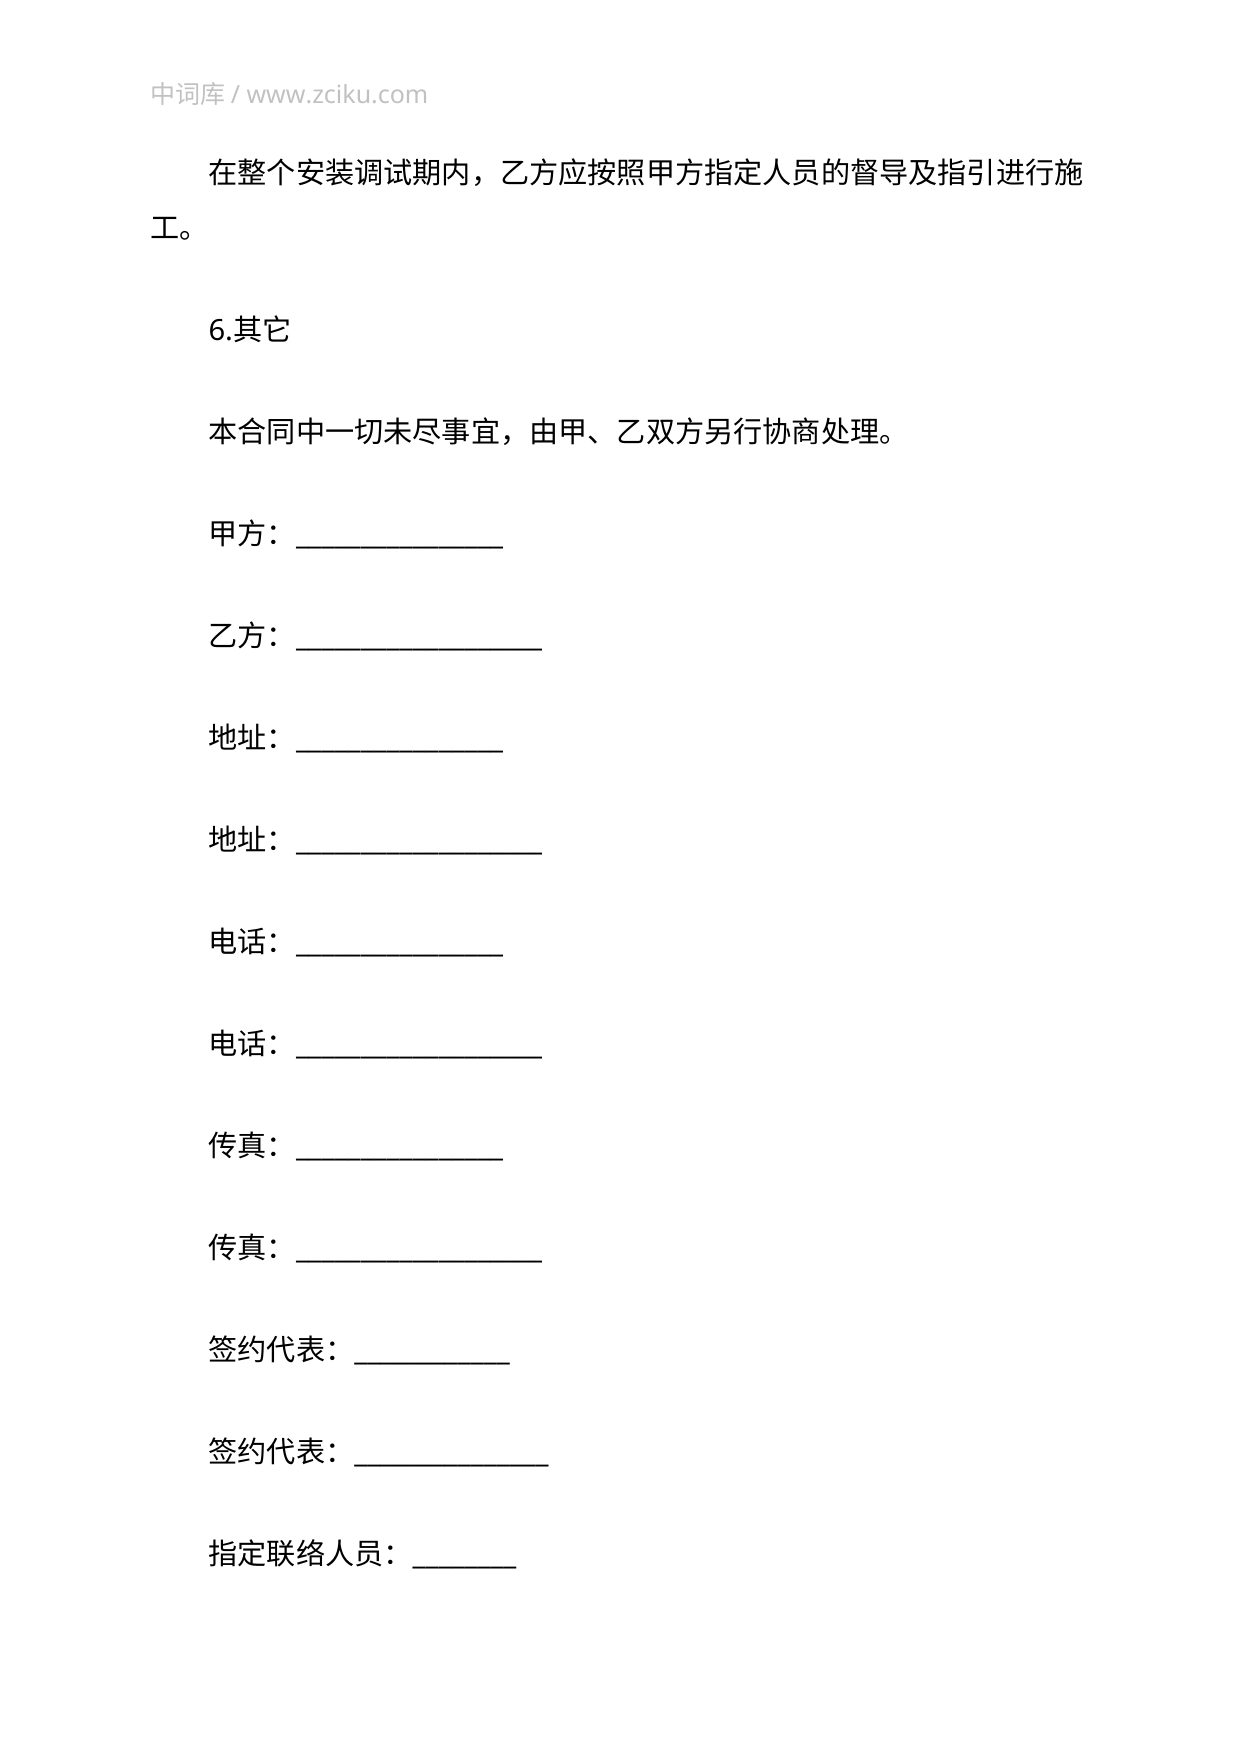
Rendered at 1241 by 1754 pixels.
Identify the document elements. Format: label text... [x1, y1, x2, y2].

text 6.其它 [150, 307, 1090, 349]
text 电话：___________________ [150, 1020, 1090, 1063]
text 甲方：________________ [150, 510, 1090, 553]
text 签约代表：_______________ [150, 1428, 1090, 1471]
text 传真：___________________ [150, 1224, 1090, 1267]
text 在整个安装调试期内，乙方应按照甲方指定人员的督导及指引进行施工。 [150, 150, 1090, 247]
text 传真：________________ [150, 1122, 1090, 1165]
text 签约代表：____________ [150, 1326, 1090, 1369]
text 电话：________________ [150, 918, 1090, 961]
text 本合同中一切未尽事宜，由甲、乙双方另行协商处理。 [150, 409, 1090, 451]
text 地址：________________ [150, 714, 1090, 757]
text 乙方：___________________ [150, 612, 1090, 655]
text 指定联络人员：________ [150, 1530, 1090, 1573]
text 地址：___________________ [150, 816, 1090, 859]
